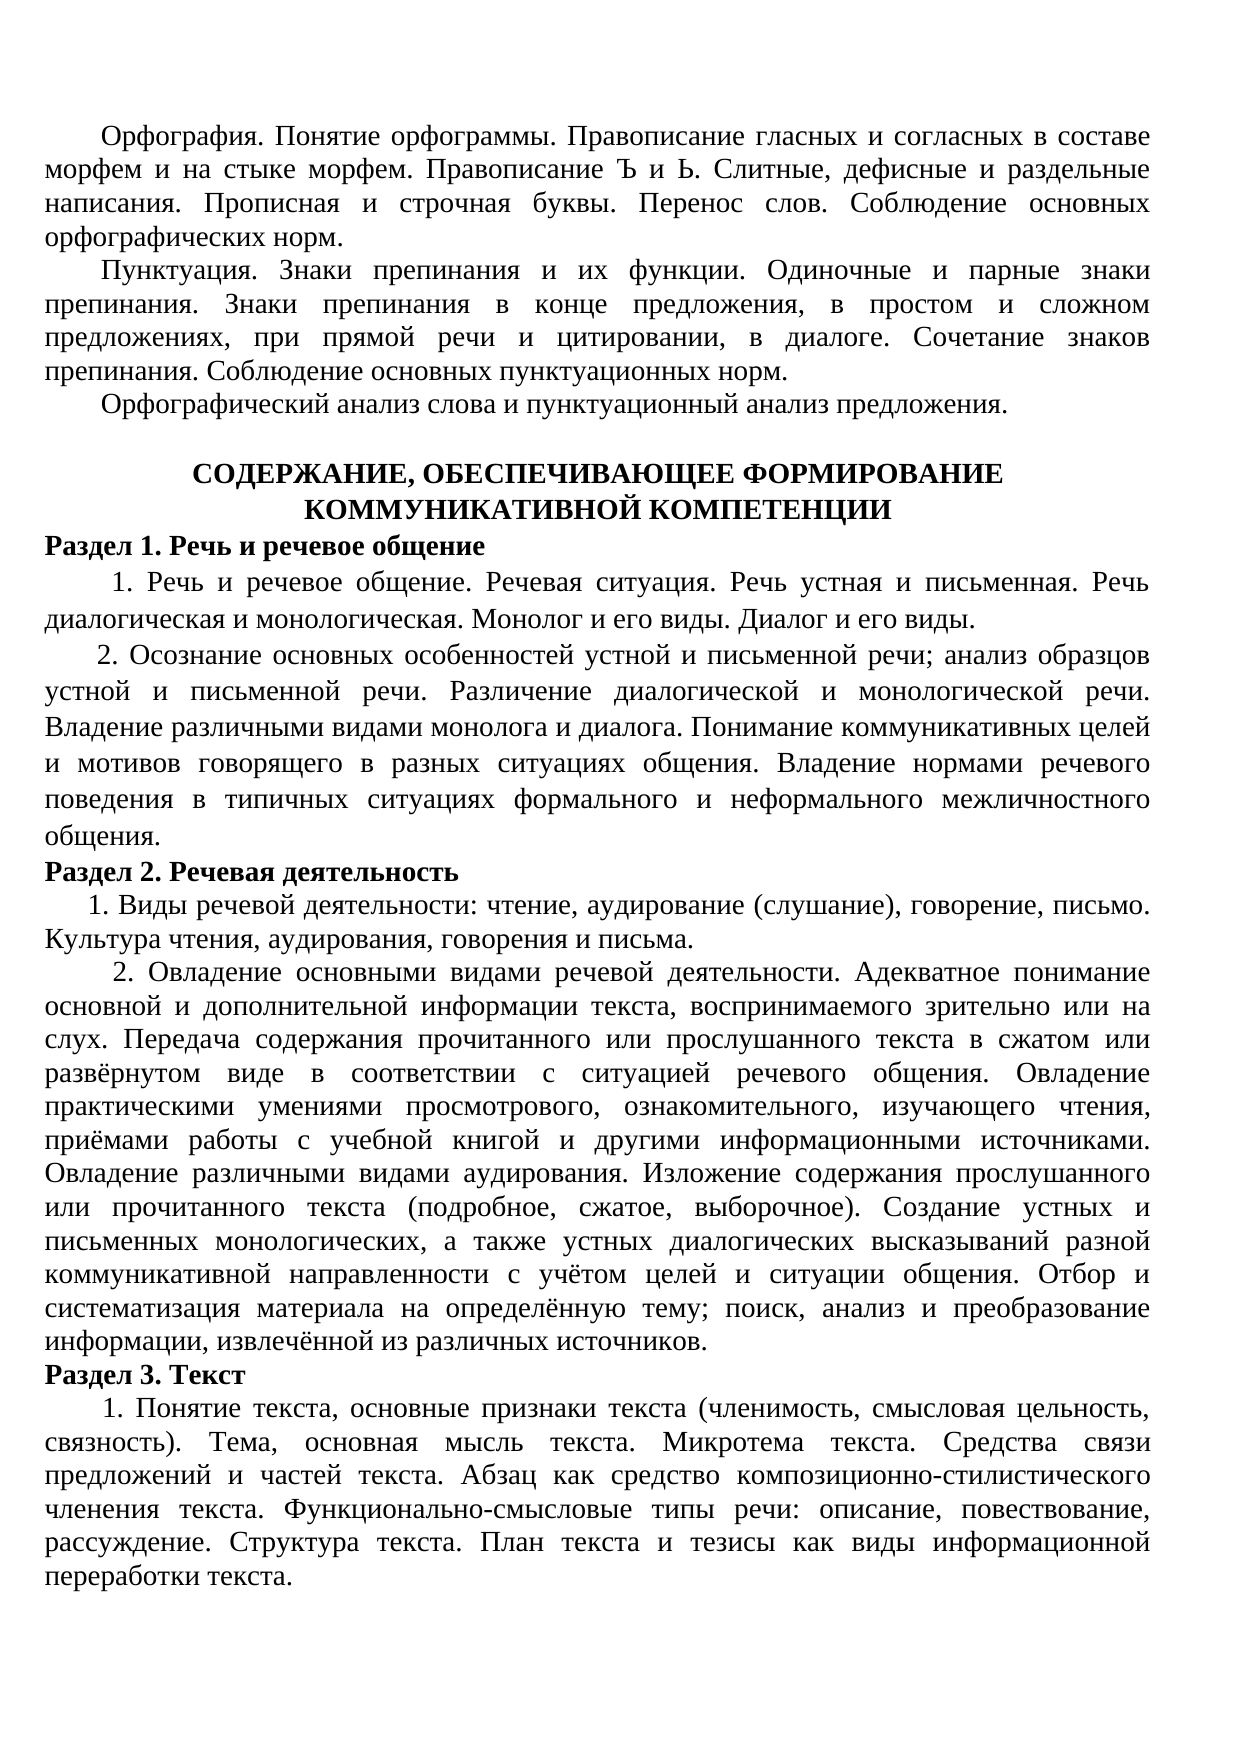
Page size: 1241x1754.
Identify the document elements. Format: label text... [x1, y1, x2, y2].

text Раздел 1. Речь и речевое общение [44, 528, 1152, 562]
text Пунктуация. Знаки препинания и их функции. Одиночные и парные знаки препинания. Знаки препинания в конце предложения, в простом и сложном предложениях, при прямой речи и цитировании, в диалоге. Сочетание знаков препинания. Соблюдение основных пунктуационных норм. [44, 252, 1152, 386]
text Раздел 3. Текст [44, 1357, 1152, 1390]
text Орфографический анализ слова и пунктуационный анализ предложения. [44, 386, 1152, 420]
text 1. Виды речевой деятельности: чтение, аудирование (слушание), говорение, письмо. Культура чтения, аудирования, говорения и письма. [44, 887, 1152, 954]
text СОДЕРЖАНИЕ, ОБЕСПЕЧИВАЮЩЕЕ ФОРМИРОВАНИЕ КОММУНИКАТИВНОЙ КОМПЕТЕНЦИИ [44, 456, 1152, 526]
text 2. Осознание основных особенностей устной и письменной речи; анализ образцов устной и письменной речи. Различение диалогической и монологической речи. Владение различными видами монолога и диалога. Понимание коммуникативных целей и мотивов говорящего в разных ситуациях общения. Владение нормами речевого поведения в типичных ситуациях формального и неформального межличностного общения. [44, 637, 1152, 851]
text 1. Речь и речевое общение. Речевая ситуация. Речь устная и письменная. Речь диалогическая и монологическая. Монолог и его виды. Диалог и его виды. [44, 564, 1152, 634]
text Раздел 2. Речевая деятельность [44, 854, 1152, 887]
text 1. Понятие текста, основные признаки текста (членимость, смысловая цельность, связность). Тема, основная мысль текста. Микротема текста. Средства связи предложений и частей текста. Абзац как средство композиционно-стилистического членения текста. Функционально-смысловые типы речи: описание, повествование, рассуждение. Структура текста. План текста и тезисы как виды информационной переработки текста. [44, 1390, 1152, 1592]
text 2. Овладение основными видами речевой деятельности. Адекватное понимание основной и дополнительной информации текста, воспринимаемого зрительно или на слух. Передача содержания прочитанного или прослушанного текста в сжатом или развёрнутом виде в соответствии с ситуацией речевого общения. Овладение практическими умениями просмотрового, ознакомительного, изучающего чтения, приёмами работы с учебной книгой и другими информационными источниками. Овладение различными видами аудирования. Изложение содержания прослушанного или прочитанного текста (подробное, сжатое, выборочное). Создание устных и письменных монологических, а также устных диалогических высказываний разной коммуникативной направленности с учётом целей и ситуации общения. Отбор и систематизация материала на определённую тему; поиск, анализ и преобразование информации, извлечённой из различных источников. [44, 954, 1152, 1357]
text Орфография. Понятие орфограммы. Правописание гласных и согласных в составе морфем и на стыке морфем. Правописание Ъ и Ь. Слитные, дефисные и раздельные написания. Прописная и строчная буквы. Перенос слов. Соблюдение основных орфографических норм. [44, 118, 1152, 252]
